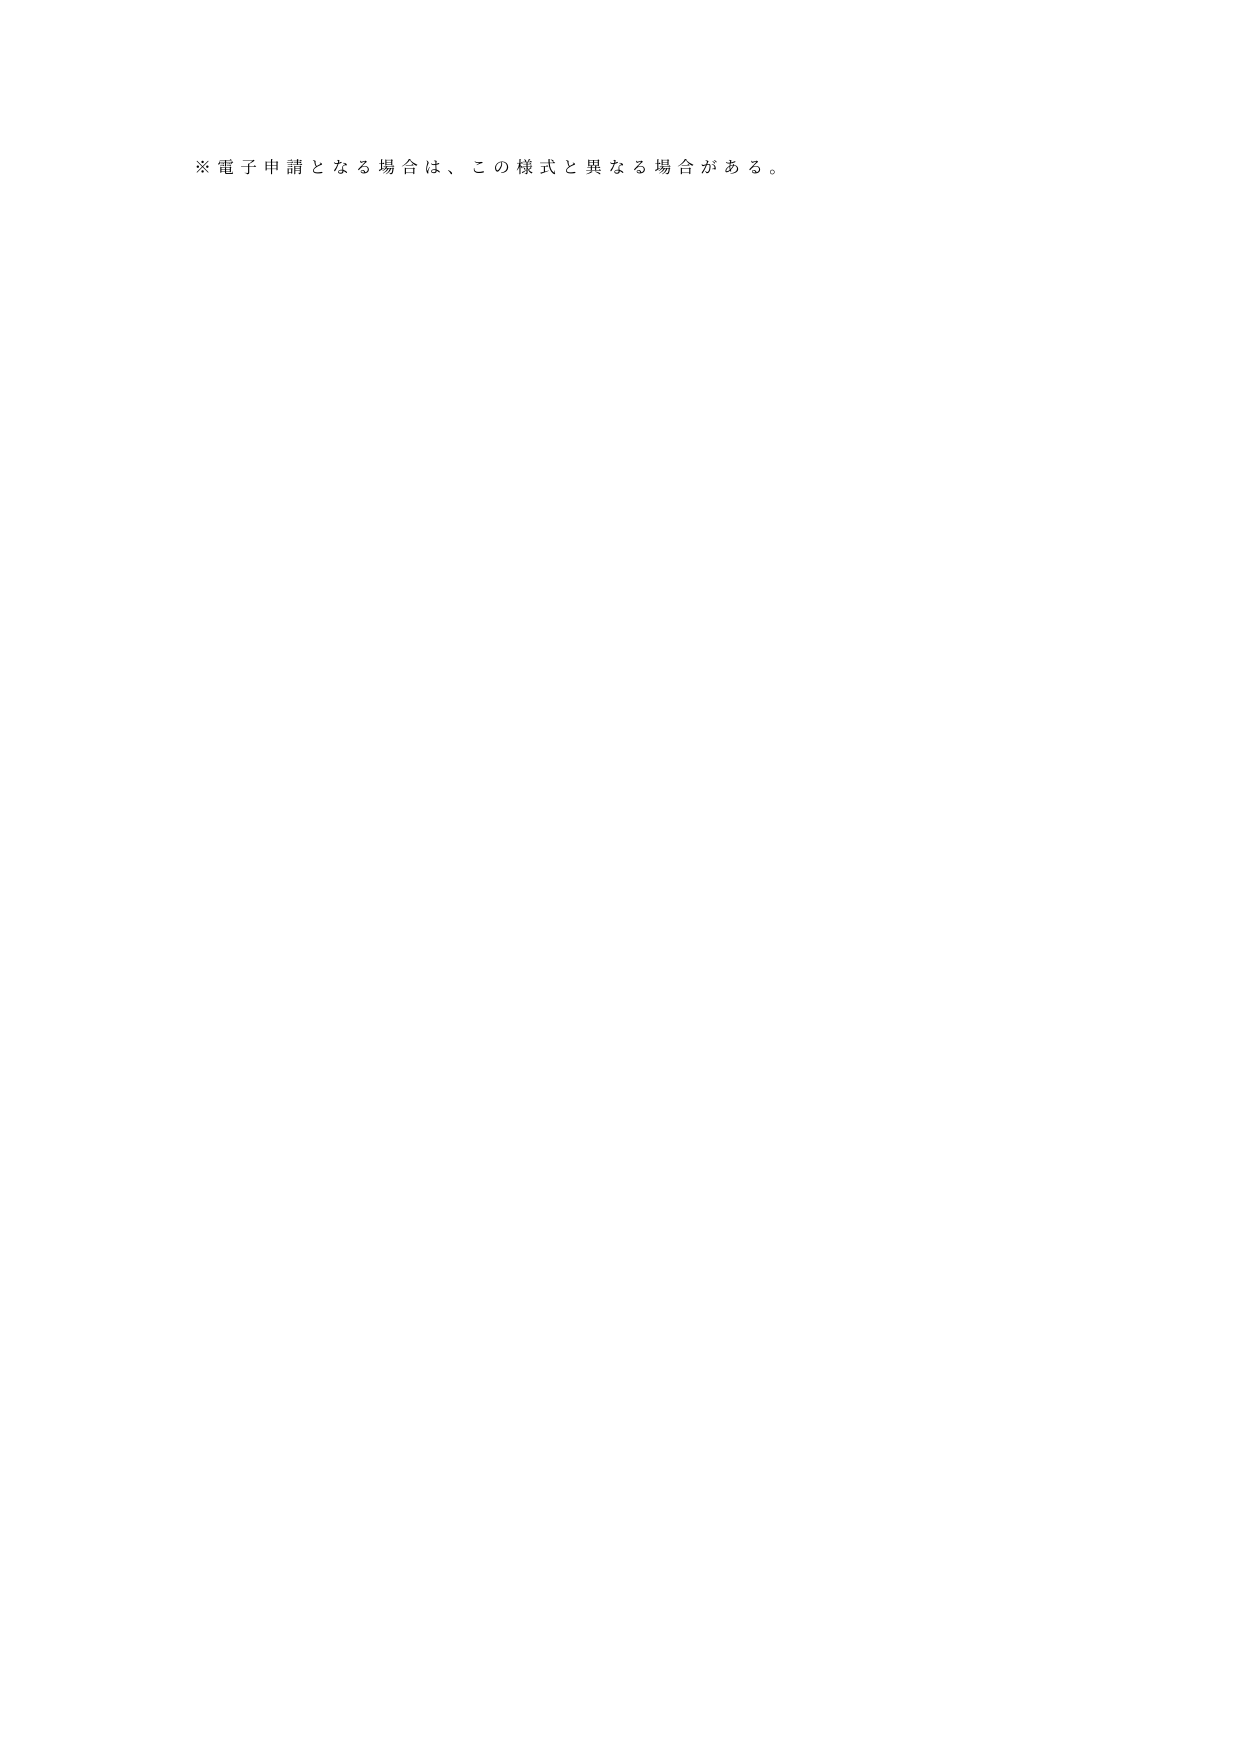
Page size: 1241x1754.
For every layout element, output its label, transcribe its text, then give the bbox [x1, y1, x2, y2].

text ※電子申請となる場合は、この様式と異なる場合がある。 [148, 148, 1092, 183]
